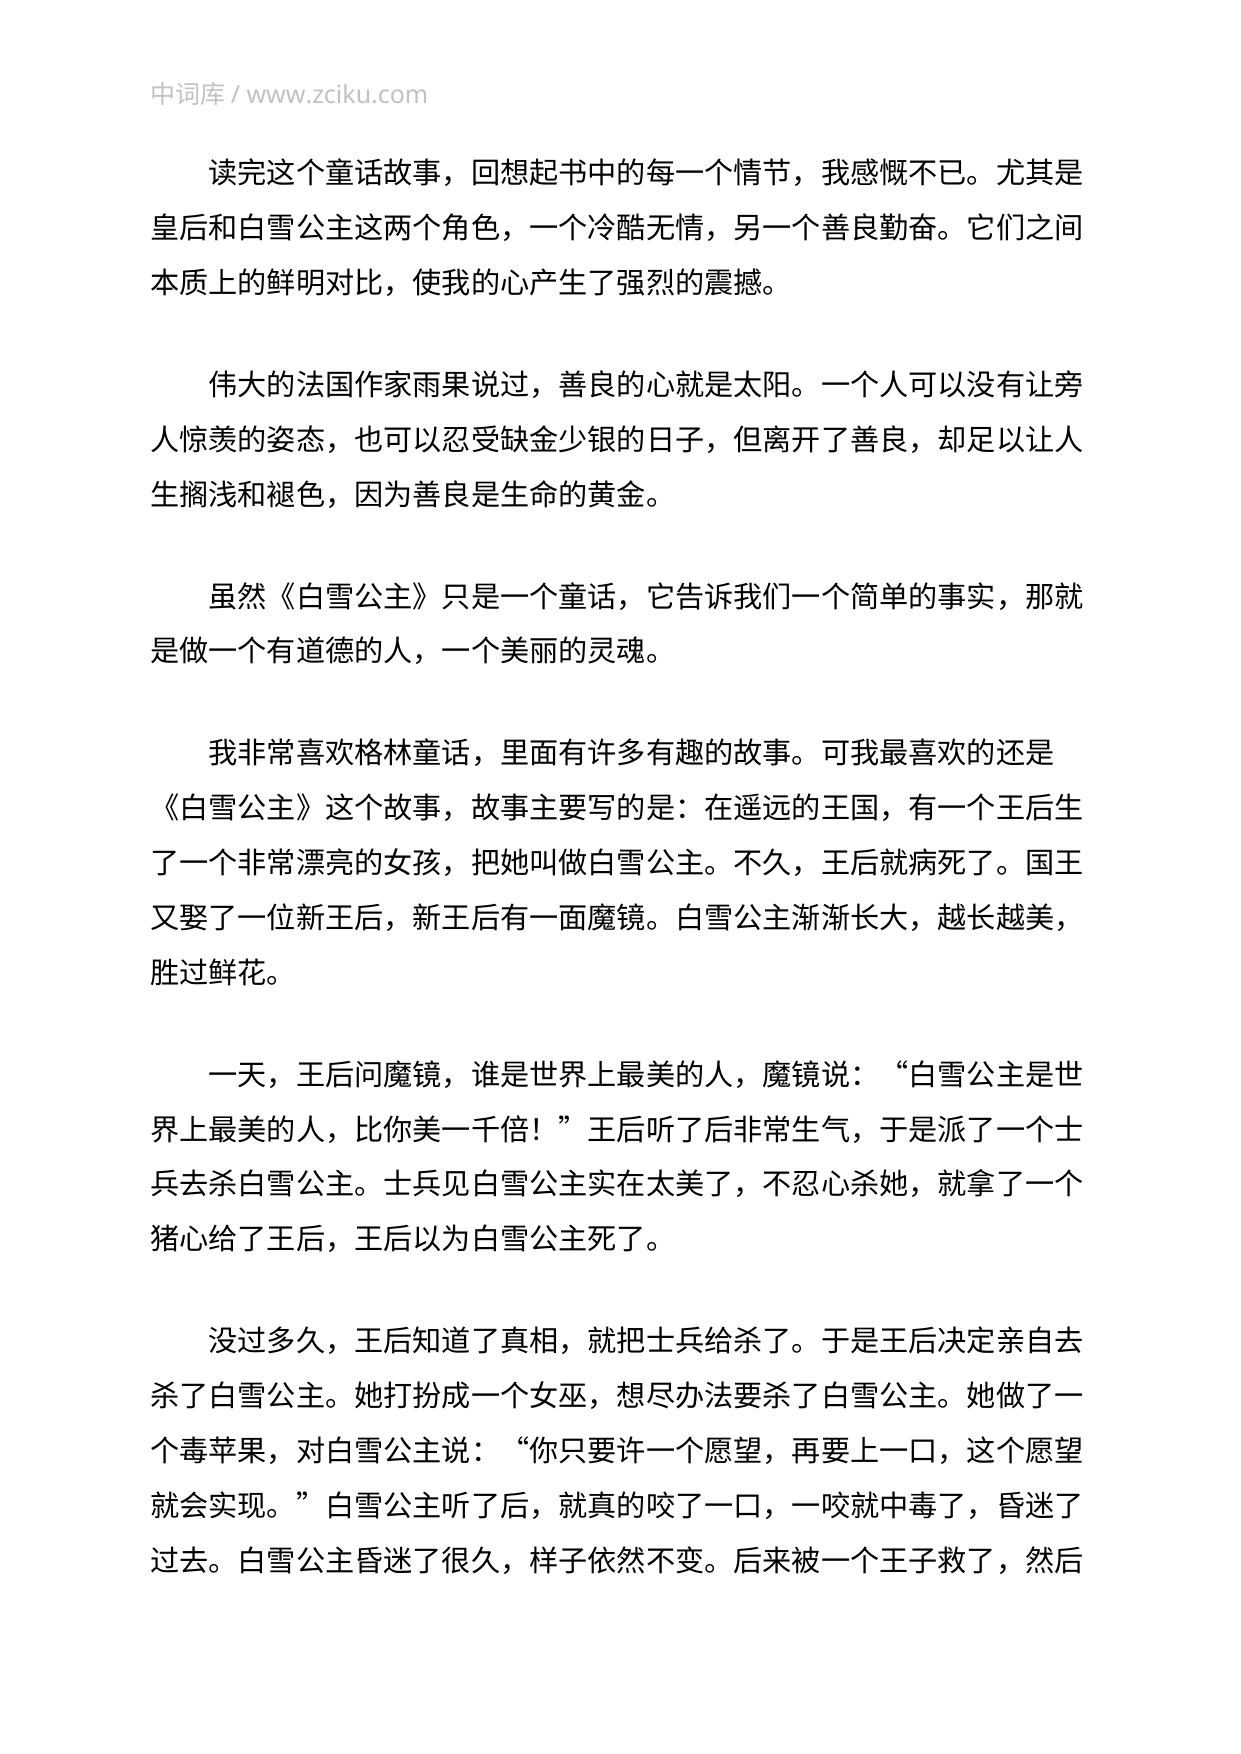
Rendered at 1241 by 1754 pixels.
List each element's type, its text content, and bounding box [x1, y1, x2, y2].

text 读完这个童话故事，回想起书中的每一个情节，我感慨不已。尤其是皇后和白雪公主这两个角色，一个冷酷无情，另一个善良勤奋。它们之间本质上的鲜明对比，使我的心产生了强烈的震撼。 [150, 150, 1090, 302]
text 我非常喜欢格林童话，里面有许多有趣的故事。可我最喜欢的还是《白雪公主》这个故事，故事主要写的是：在遥远的王国，有一个王后生了一个非常漂亮的女孩，把她叫做白雪公主。不久，王后就病死了。国王又娶了一位新王后，新王后有一面魔镜。白雪公主渐渐长大，越长越美，胜过鲜花。 [150, 730, 1090, 992]
text 伟大的法国作家雨果说过，善良的心就是太阳。一个人可以没有让旁人惊羡的姿态，也可以忍受缺金少银的日子，但离开了善良，却足以让人生搁浅和褪色，因为善良是生命的黄金。 [150, 362, 1090, 514]
text 一天，王后问魔镜，谁是世界上最美的人，魔镜说：“白雪公主是世界上最美的人，比你美一千倍！”王后听了后非常生气，于是派了一个士兵去杀白雪公主。士兵见白雪公主实在太美了，不忍心杀她，就拿了一个猪心给了王后，王后以为白雪公主死了。 [150, 1051, 1090, 1258]
text 虽然《白雪公主》只是一个童话，它告诉我们一个简单的事实，那就是做一个有道德的人，一个美丽的灵魂。 [150, 573, 1090, 670]
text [150, 1318, 1090, 1579]
